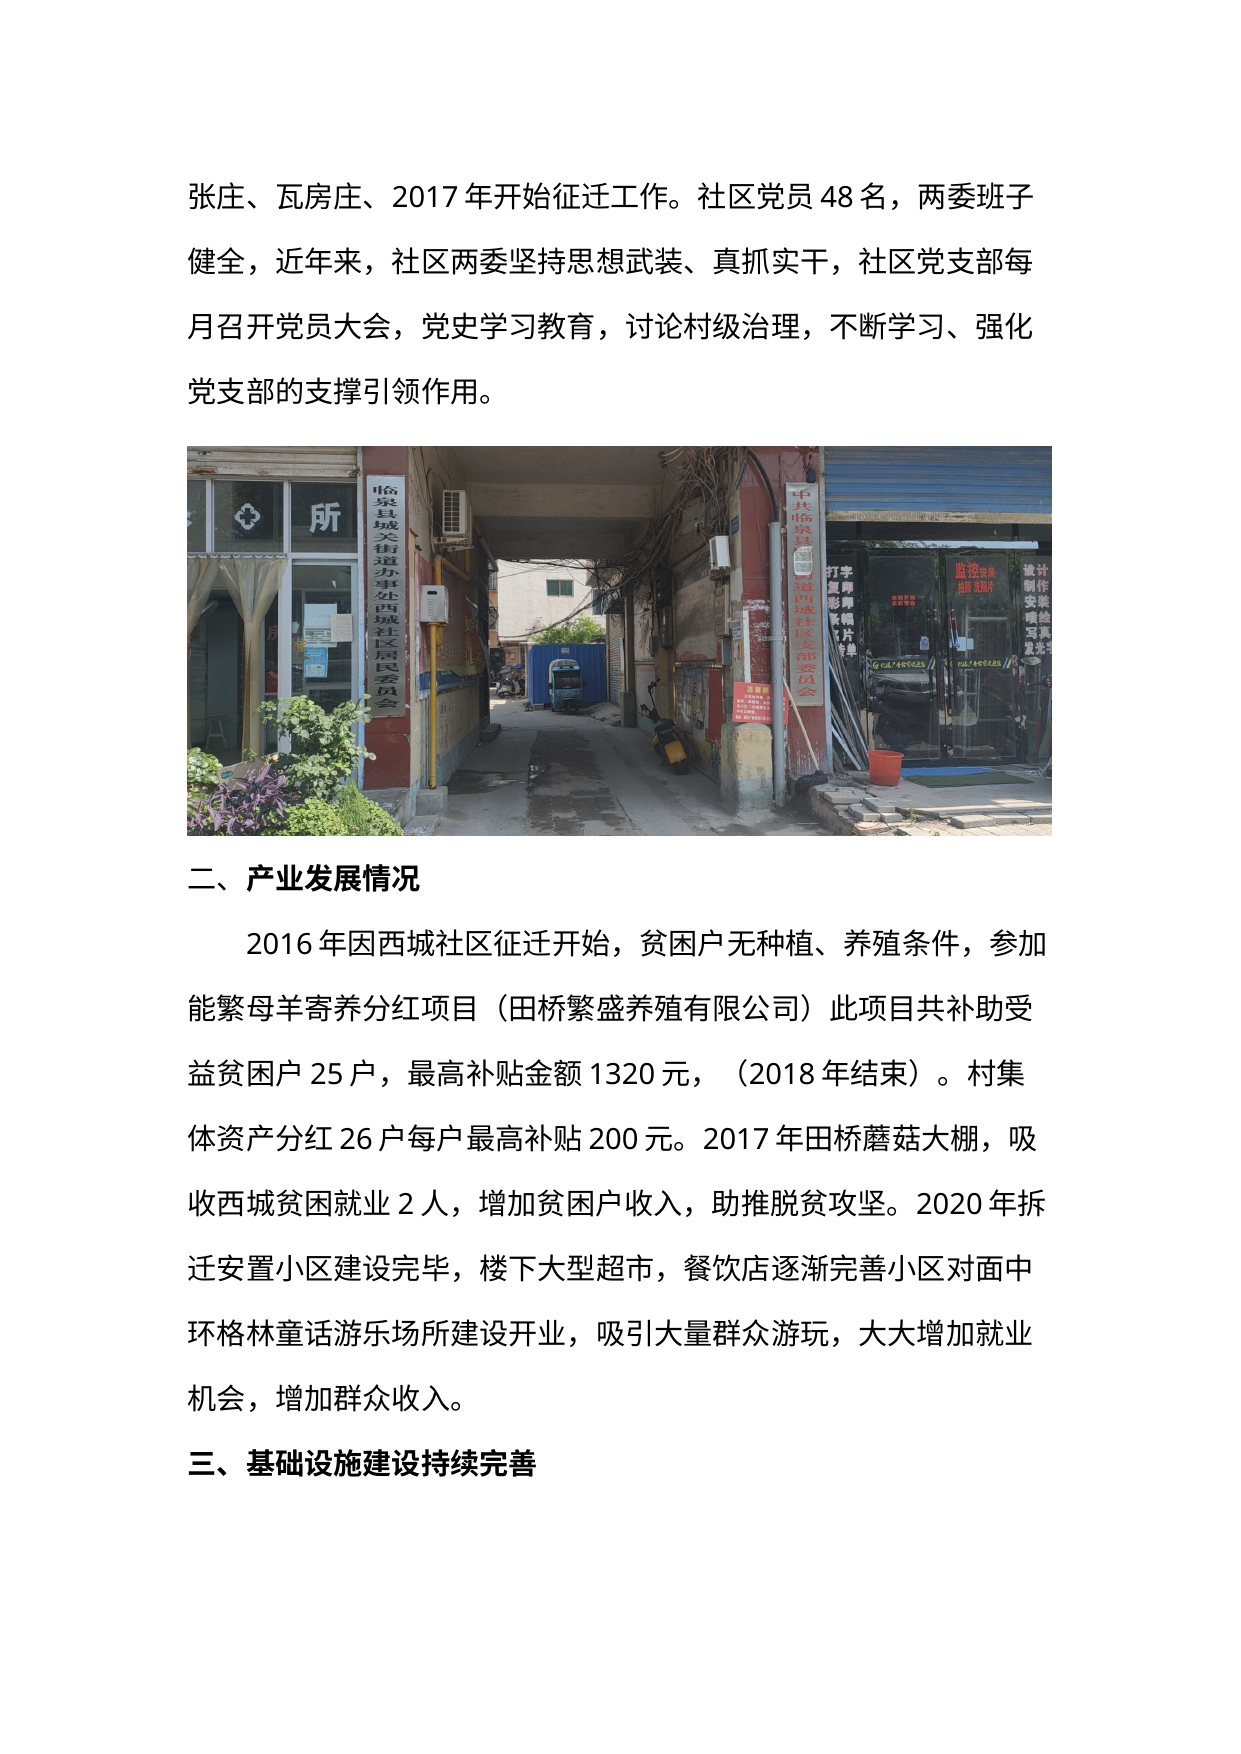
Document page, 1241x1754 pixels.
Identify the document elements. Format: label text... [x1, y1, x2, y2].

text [187, 162, 1053, 422]
text 三、基础设施建设持续完善 [187, 1429, 1053, 1494]
text 2016年因西城社区征迁开始，贫困户无种植、养殖条件，参加能繁母羊寄养分红项目（田桥繁盛养殖有限公司）此项目共补助受益贫困户25户，最高补贴金额1320元，（2018年结束）。村集体资产分红26户每户最高补贴200元。2017年田桥蘑菇大棚，吸收西城贫困就业2人，增加贫困户收入，助推脱贫攻坚。2020年拆迁安置小区建设完毕，楼下大型超市，餐饮店逐渐完善小区对面中环格林童话游乐场所建设开业，吸引大量群众游玩，大大增加就业机会，增加群众收入。 [187, 909, 1053, 1429]
picture [187, 446, 1052, 836]
